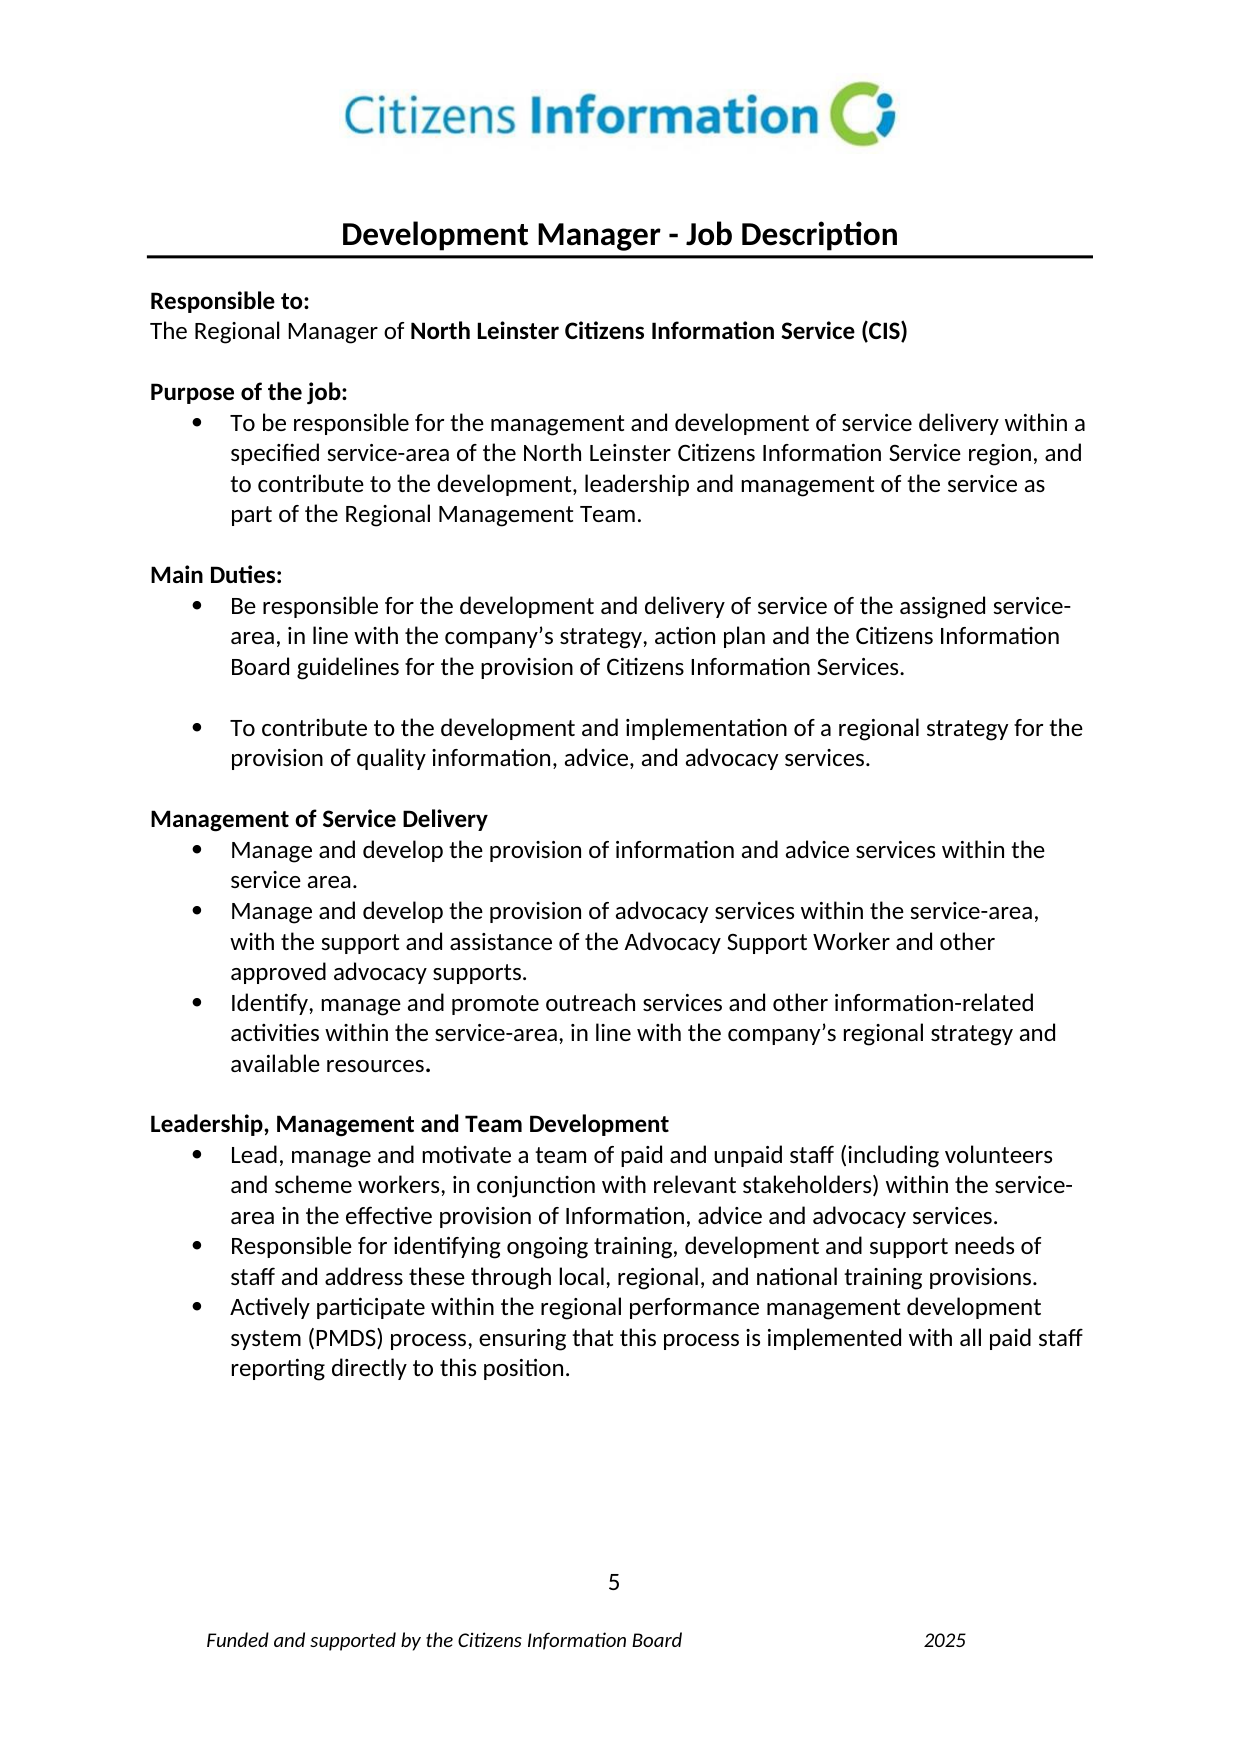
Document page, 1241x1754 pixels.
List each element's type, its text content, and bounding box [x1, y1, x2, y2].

list Identify, manage and promote outreach services and other information-related activities within the service-area, in line with the company’s regional strategy and available resources. [193, 987, 1058, 1078]
picture [339, 73, 908, 154]
list Be responsible for the development and delivery of service of the assigned service- area, in line with the company’s strategy, action plan and the Citizens Information Board guidelines for the provision of Citizens Information Services. [193, 590, 1073, 681]
list To contribute to the development and implementation of a regional strategy for the provision of quality information, advice, and advocacy services. [193, 712, 1084, 773]
text The Regional Manager of North Leinster Citizens Information Service (CIS) [150, 315, 1163, 346]
list Manage and develop the provision of information and advice services within the service area. [193, 834, 1047, 895]
subtitle Management of Service Delivery [150, 803, 1163, 834]
list To be responsible for the management and development of service delivery within a specified service-area of the North Leinster Citizens Information Service region, and to contribute to the development, leadership and management of the service as part of the Regional Management Team. [193, 407, 1087, 529]
subtitle Main Duties: [150, 559, 1163, 590]
list Lead, manage and motivate a team of paid and unpaid staff (including volunteers and scheme workers, in conjunction with relevant stakeholders) within the service- area in the effective provision of Information, advice and advocacy services. [193, 1139, 1075, 1230]
list Manage and develop the provision of advocacy services within the service-area, with the support and assistance of the Advocacy Support Worker and other approved advocacy supports. [193, 895, 1041, 987]
subtitle Responsible to: [150, 285, 1163, 315]
subtitle Purpose of the job: [150, 376, 1163, 407]
list Actively participate within the regional performance management development system (PMDS) process, ensuring that this process is implemented with all paid staff reporting directly to this position. [193, 1291, 1084, 1383]
subtitle Development Manager - Job Description [278, 213, 961, 253]
list Responsible for identifying ongoing training, development and support needs of staff and address these through local, regional, and national training provisions. [193, 1230, 1043, 1291]
subtitle Leadership, Management and Team Development [150, 1108, 1163, 1139]
